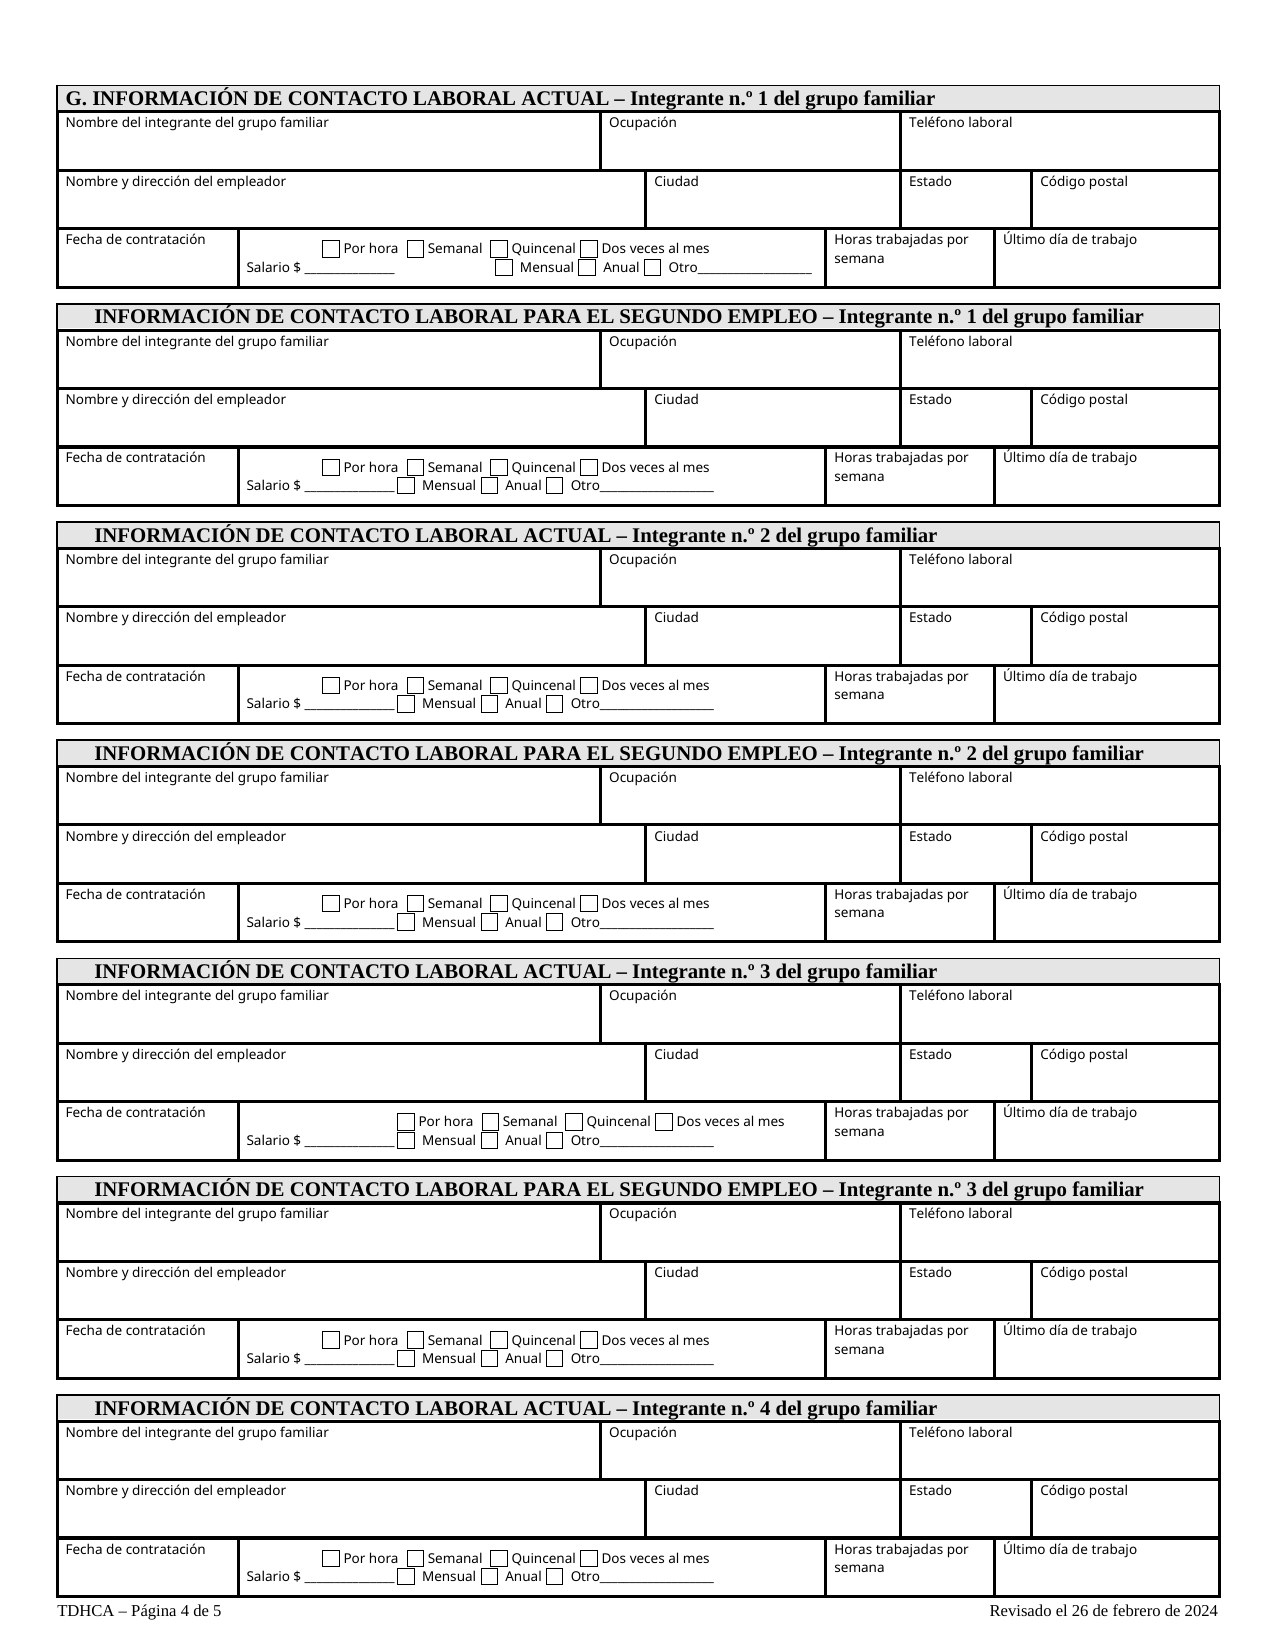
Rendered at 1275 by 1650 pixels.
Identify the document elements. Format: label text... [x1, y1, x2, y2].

table_cell Teléfono laboral [902, 1205, 1218, 1260]
table_cell Fecha de contratación [59, 667, 237, 722]
table_cell Ocupación [602, 550, 899, 605]
table_header G. INFORMACIÓN DE CONTACTO LABORAL ACTUAL – Integrante n.º 1 del grupo familiar [58, 86, 1219, 110]
table_header INFORMACIÓN DE CONTACTO LABORAL PARA EL SEGUNDO EMPLEO – Integrante n.º 2 del grupo familiar [58, 741, 1219, 765]
table_header INFORMACIÓN DE CONTACTO LABORAL PARA EL SEGUNDO EMPLEO – Integrante n.º 1 del grupo familiar [58, 305, 1219, 328]
table_cell Fecha de contratación [59, 1321, 237, 1377]
table_cell Código postal [1033, 826, 1218, 882]
table_cell Último día de trabajo [996, 1321, 1218, 1377]
table_cell Código postal [1033, 1481, 1218, 1536]
table_cell Estado [902, 1263, 1030, 1318]
table_cell Ocupación [602, 1423, 899, 1478]
table_cell Ciudad [647, 608, 899, 663]
table_cell Ciudad [647, 172, 899, 227]
table_header INFORMACIÓN DE CONTACTO LABORAL ACTUAL – Integrante n.º 2 del grupo familiar [58, 523, 1219, 547]
table_cell Ciudad [647, 1045, 899, 1100]
table_cell Nombre y dirección del empleador [59, 608, 644, 663]
table_cell Horas trabajadas por semana [827, 667, 993, 722]
table_cell Por hora Semanal Quincenal Dos veces al mes Salario $ _______________ Mensual Anual Otro___________________ [240, 1103, 824, 1158]
table_cell Por hora Semanal Quincenal Dos veces al mes Salario $ _______________ Mensual Anual Otro___________________ [240, 1321, 824, 1377]
table_cell Ocupación [602, 768, 899, 823]
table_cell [59, 1423, 599, 1478]
table_cell Ciudad [647, 826, 899, 882]
table_cell Nombre y dirección del empleador [59, 172, 644, 227]
table_cell Horas trabajadas por semana [827, 449, 993, 504]
table_cell Código postal [1033, 608, 1218, 663]
table_cell Teléfono laboral [902, 113, 1218, 169]
table_cell Por hora Semanal Quincenal Dos veces al mes Salario $ _______________ Mensual Anual Otro___________________ [240, 667, 824, 722]
table_cell Ocupación [602, 1205, 899, 1260]
table_cell Estado [902, 390, 1030, 445]
table_cell Fecha de contratación [59, 885, 237, 940]
table_cell Ciudad [647, 1481, 899, 1536]
table_cell Nombre del integrante del grupo familiar [59, 768, 599, 823]
table_cell Estado [902, 608, 1030, 663]
table_cell Ciudad [647, 1263, 899, 1318]
table_cell Horas trabajadas por semana [827, 1540, 993, 1595]
table_cell Último día de trabajo [996, 230, 1218, 286]
table_cell Teléfono laboral [902, 550, 1218, 605]
table_cell Código postal [1033, 1045, 1218, 1100]
table_cell Nombre y dirección del empleador [59, 826, 644, 882]
table_cell Nombre del integrante del grupo familiar [59, 550, 599, 605]
table_cell Teléfono laboral [902, 332, 1218, 387]
table_header INFORMACIÓN DE CONTACTO LABORAL PARA EL SEGUNDO EMPLEO – Integrante n.º 3 del grupo familiar [58, 1177, 1219, 1201]
table_cell Último día de trabajo [996, 1103, 1218, 1158]
table_cell Teléfono laboral [902, 1423, 1218, 1478]
table_cell Estado [902, 826, 1030, 882]
table_cell Último día de trabajo [996, 885, 1218, 940]
table_cell Fecha de contratación [59, 1540, 237, 1595]
table_cell Horas trabajadas por semana [827, 1321, 993, 1377]
table_cell Estado [902, 1481, 1030, 1536]
table_cell Horas trabajadas por semana [827, 230, 993, 286]
table_cell Último día de trabajo [996, 1540, 1218, 1595]
table_cell Fecha de contratación [59, 449, 237, 504]
table_cell Por hora Semanal Quincenal Dos veces al mes Salario $ _______________ Mensual Anual Otro___________________ [240, 449, 824, 504]
table_cell Nombre y dirección del empleador [59, 390, 644, 445]
table_cell Ocupación [602, 113, 899, 169]
table_cell Nombre y dirección del empleador [59, 1045, 644, 1100]
table_cell Último día de trabajo [996, 449, 1218, 504]
table_header INFORMACIÓN DE CONTACTO LABORAL ACTUAL – Integrante n.º 3 del grupo familiar [58, 959, 1219, 983]
table_cell Código postal [1033, 390, 1218, 445]
table_cell Nombre y dirección del empleador [59, 1263, 644, 1318]
table_cell Por hora Semanal Quincenal Dos veces al mes Salario $ _______________ Mensual Anual Otro___________________ [240, 230, 824, 286]
table_cell Teléfono laboral [902, 768, 1218, 823]
table_cell Código postal [1033, 1263, 1218, 1318]
table_cell Teléfono laboral [902, 986, 1218, 1042]
table_cell Nombre del integrante del grupo familiar [59, 113, 599, 169]
table_cell Ocupación [602, 986, 899, 1042]
table_cell Ocupación [602, 332, 899, 387]
table_cell Fecha de contratación [59, 230, 237, 286]
table_cell Ciudad [647, 390, 899, 445]
table_cell Nombre y dirección del empleador [59, 1481, 644, 1536]
table_cell Horas trabajadas por semana [827, 1103, 993, 1158]
table_cell Nombre del integrante del grupo familiar [59, 1205, 599, 1260]
table_cell Nombre del integrante del grupo familiar [59, 332, 599, 387]
table_cell Estado [902, 1045, 1030, 1100]
table_cell Estado [902, 172, 1030, 227]
table_cell Horas trabajadas por semana [827, 885, 993, 940]
table_cell Fecha de contratación [59, 1103, 237, 1158]
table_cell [240, 1540, 824, 1595]
table_cell Por hora Semanal Quincenal Dos veces al mes Salario $ _______________ Mensual Anual Otro___________________ [240, 885, 824, 940]
table_cell Código postal [1033, 172, 1218, 227]
table_cell Último día de trabajo [996, 667, 1218, 722]
table_cell Nombre del integrante del grupo familiar [59, 986, 599, 1042]
table_header INFORMACIÓN DE CONTACTO LABORAL ACTUAL – Integrante n.º 4 del grupo familiar [58, 1396, 1219, 1419]
